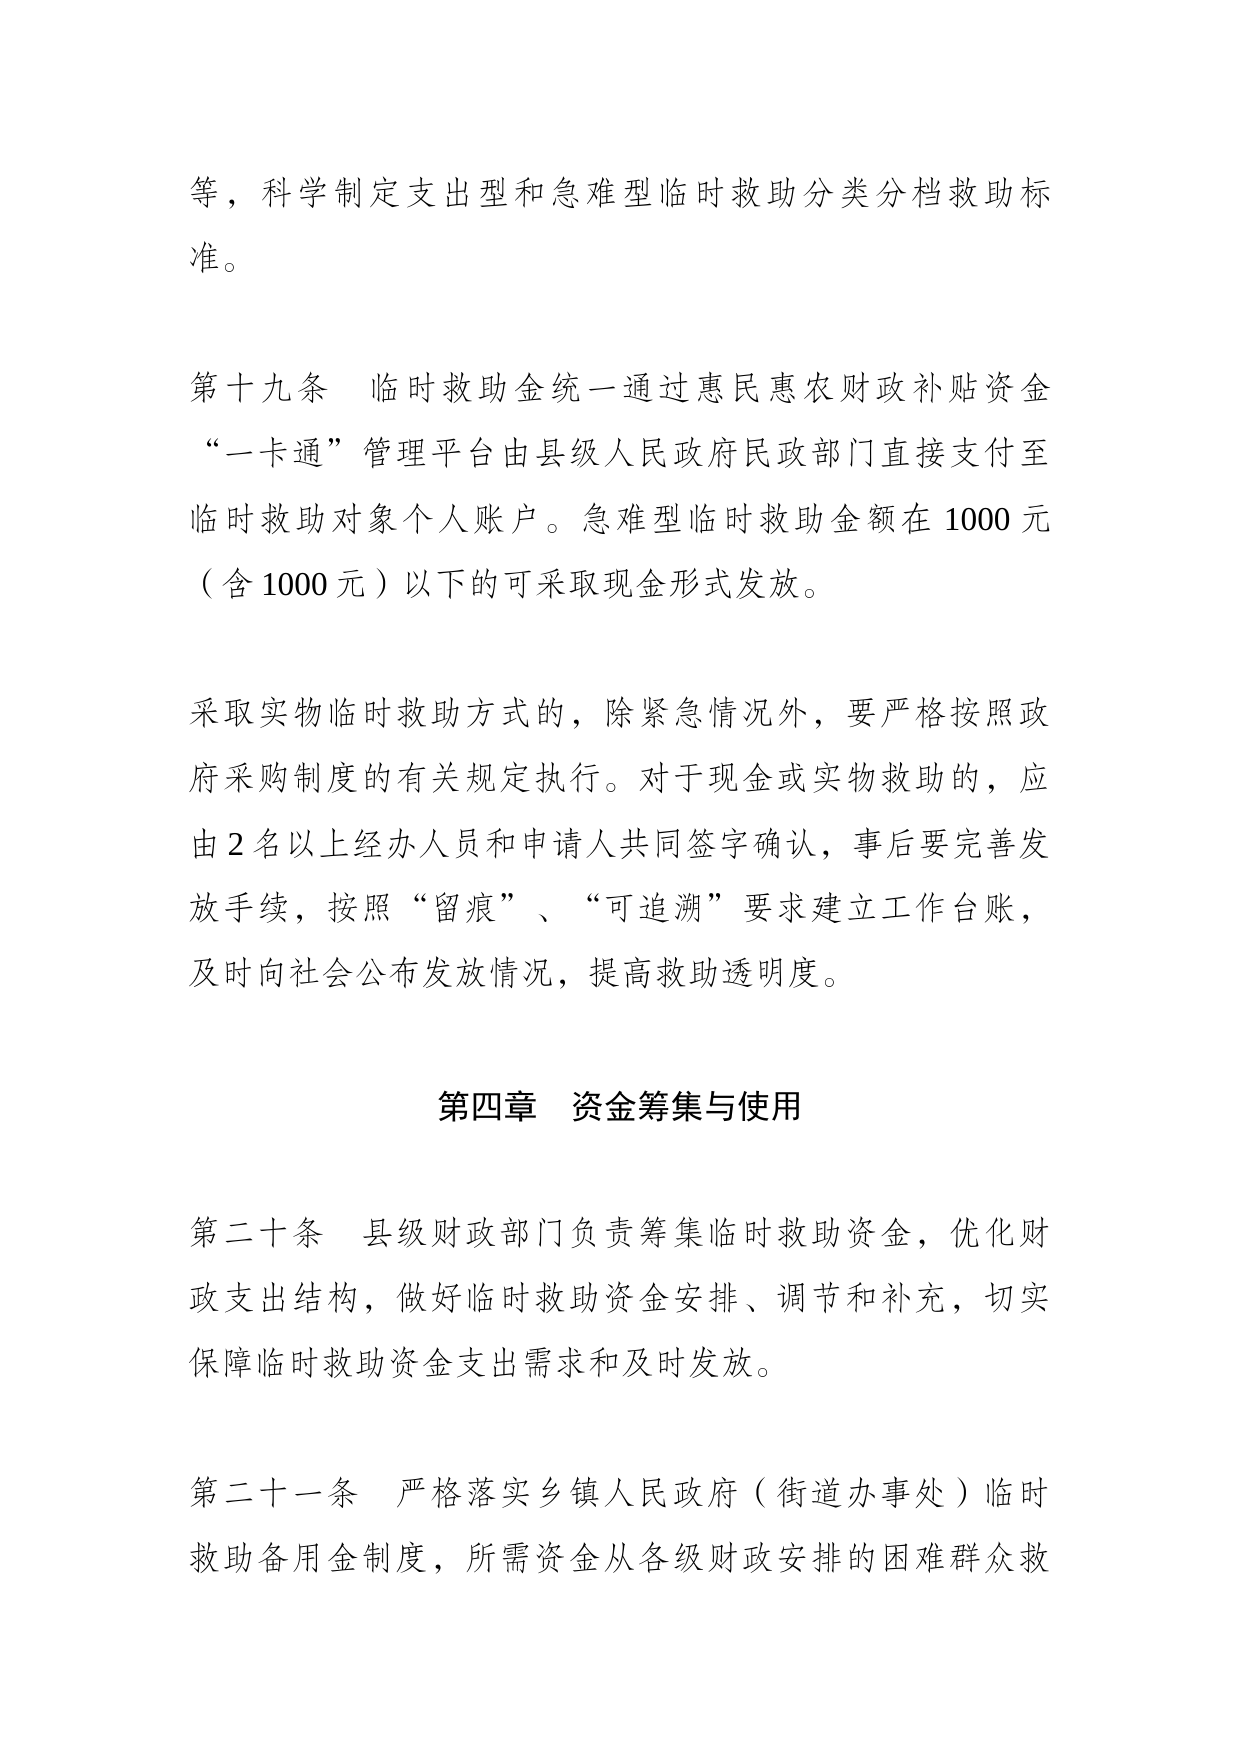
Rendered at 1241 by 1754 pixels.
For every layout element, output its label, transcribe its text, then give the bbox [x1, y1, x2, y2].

text 第四章 资金筹集与使用 [187, 1072, 1053, 1137]
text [187, 1462, 1053, 1592]
text 采取实物临时救助方式的，除紧急情况外，要严格按照政府采购制度的有关规定执行。对于现金或实物救助的，应由2名以上经办人员和申请人共同签字确认，事后要完善发放手续，按照“留痕”、“可追溯”要求建立工作台账，及时向社会公布发放情况，提高救助透明度。 [187, 682, 1053, 1007]
text 第十九条 临时救助金统一通过惠民惠农财政补贴资金“一卡通”管理平台由县级人民政府民政部门直接支付至临时救助对象个人账户。急难型临时救助金额在1000元（含1000元）以下的可采取现金形式发放。 [187, 357, 1053, 617]
text 第二十条 县级财政部门负责筹集临时救助资金，优化财政支出结构，做好临时救助资金安排、调节和补充，切实保障临时救助资金支出需求和及时发放。 [187, 1202, 1053, 1397]
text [187, 162, 1053, 292]
